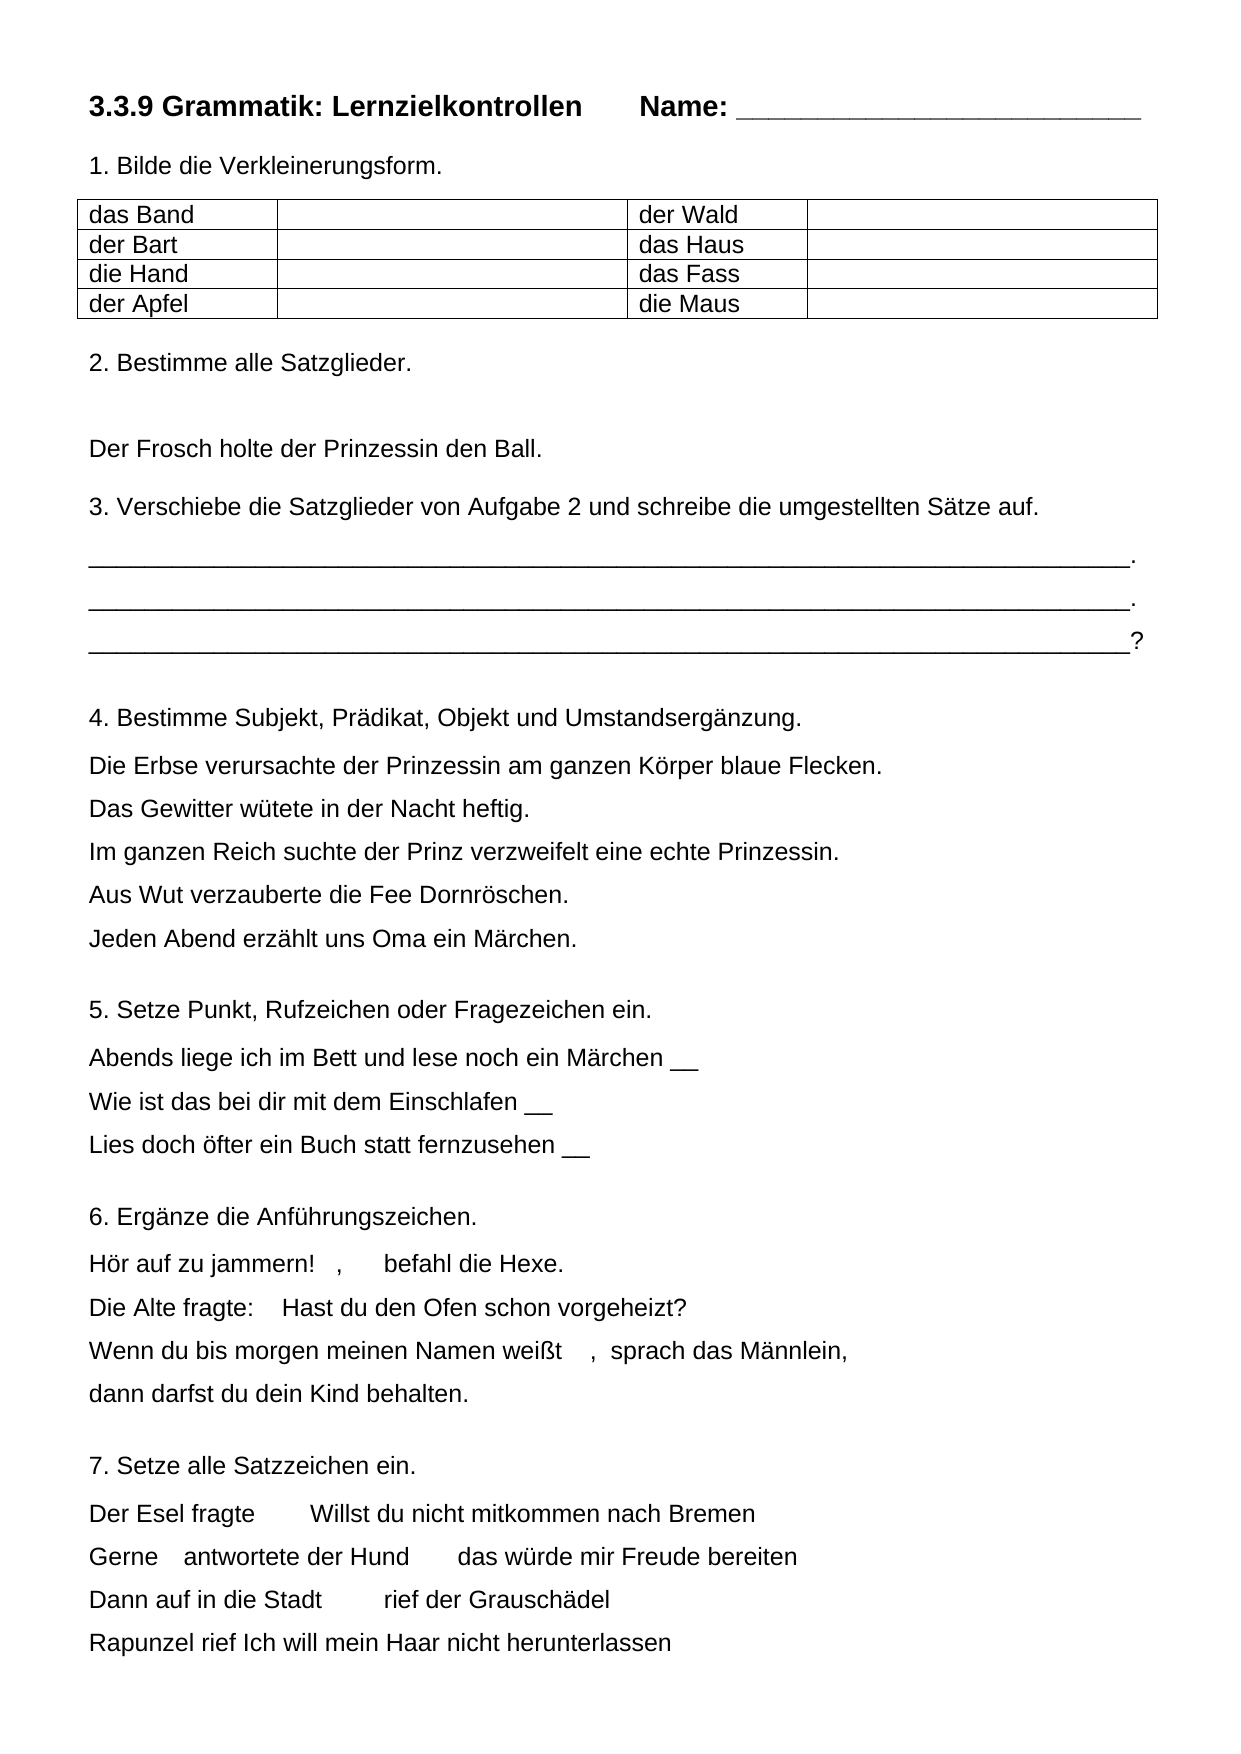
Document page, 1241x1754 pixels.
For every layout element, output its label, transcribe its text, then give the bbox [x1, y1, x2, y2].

text 4. Bestimme Subjekt, Prädikat, Objekt und Umstandsergänzung. [89, 703, 1152, 732]
text 5. Setze Punkt, Rufzeichen oder Fragezeichen ein. [89, 996, 1152, 1024]
text Gerne antwortete der Hund das würde mir Freude bereiten [89, 1542, 1152, 1571]
table_cell der Bart [78, 230, 277, 258]
text Der Esel fragte Willst du nicht mitkommen nach Bremen [89, 1499, 1152, 1527]
table_header das Band [78, 200, 277, 229]
table_cell [278, 289, 627, 318]
text 7. Setze alle Satzzeichen ein. [89, 1451, 1152, 1479]
text Dann auf in die Stadt rief der Grauschädel [89, 1585, 1152, 1614]
text Rapunzel rief Ich will mein Haar nicht herunterlassen [89, 1628, 1152, 1657]
text Die Alte fragte: Hast du den Ofen schon vorgeheizt? [89, 1293, 1152, 1321]
text 6. Ergänze die Anführungszeichen. [89, 1202, 1152, 1230]
table_cell das Haus [628, 230, 807, 258]
table_cell [278, 260, 627, 288]
table_header [278, 200, 627, 229]
table_cell die Hand [78, 260, 277, 288]
text Das Gewitter wütete in der Nacht heftig. [89, 794, 1152, 823]
table_header [808, 200, 1157, 229]
table_cell [808, 289, 1157, 318]
text Aus Wut verzauberte die Fee Dornröschen. [89, 881, 1152, 909]
table_cell die Maus [628, 289, 807, 318]
table_cell [808, 230, 1157, 258]
text 2. Bestimme alle Satzglieder. [89, 348, 1152, 377]
text Die Erbse verursachte der Prinzessin am ganzen Körper blaue Flecken. [89, 751, 1152, 780]
text Der Frosch holte der Prinzessin den Ball. [89, 434, 1152, 463]
text Abends liege ich im Bett und lese noch ein Märchen __ [89, 1043, 1152, 1072]
table_cell der Apfel [78, 289, 277, 318]
text Wie ist das bei dir mit dem Einschlafen __ [89, 1087, 1152, 1115]
text 3.3.9 Grammatik: Lernzielkontrollen Name: _________________________ [89, 89, 1152, 122]
text Jeden Abend erzählt uns Oma ein Märchen. [89, 924, 1152, 952]
text ___________________________________________________________________________. [89, 583, 1152, 612]
text 3. Verschiebe die Satzglieder von Aufgabe 2 und schreibe die umgestellten Sätze auf. [89, 492, 1152, 521]
table_cell [808, 260, 1157, 288]
table_header der Wald [628, 200, 807, 229]
text Wenn du bis morgen meinen Namen weißt , sprach das Männlein, dann darfst du dein Kind behalten. [89, 1336, 1152, 1408]
text Hör auf zu jammern! , befahl die Hexe. [89, 1249, 1152, 1278]
table_cell [278, 230, 627, 258]
table_cell das Fass [628, 260, 807, 288]
text ___________________________________________________________________________. [89, 540, 1152, 568]
text Lies doch öfter ein Buch statt fernzusehen __ [89, 1130, 1152, 1158]
text Im ganzen Reich suchte der Prinz verzweifelt eine echte Prinzessin. [89, 837, 1152, 866]
text 1. Bilde die Verkleinerungsform. [89, 151, 1152, 180]
text ___________________________________________________________________________? [89, 626, 1152, 655]
